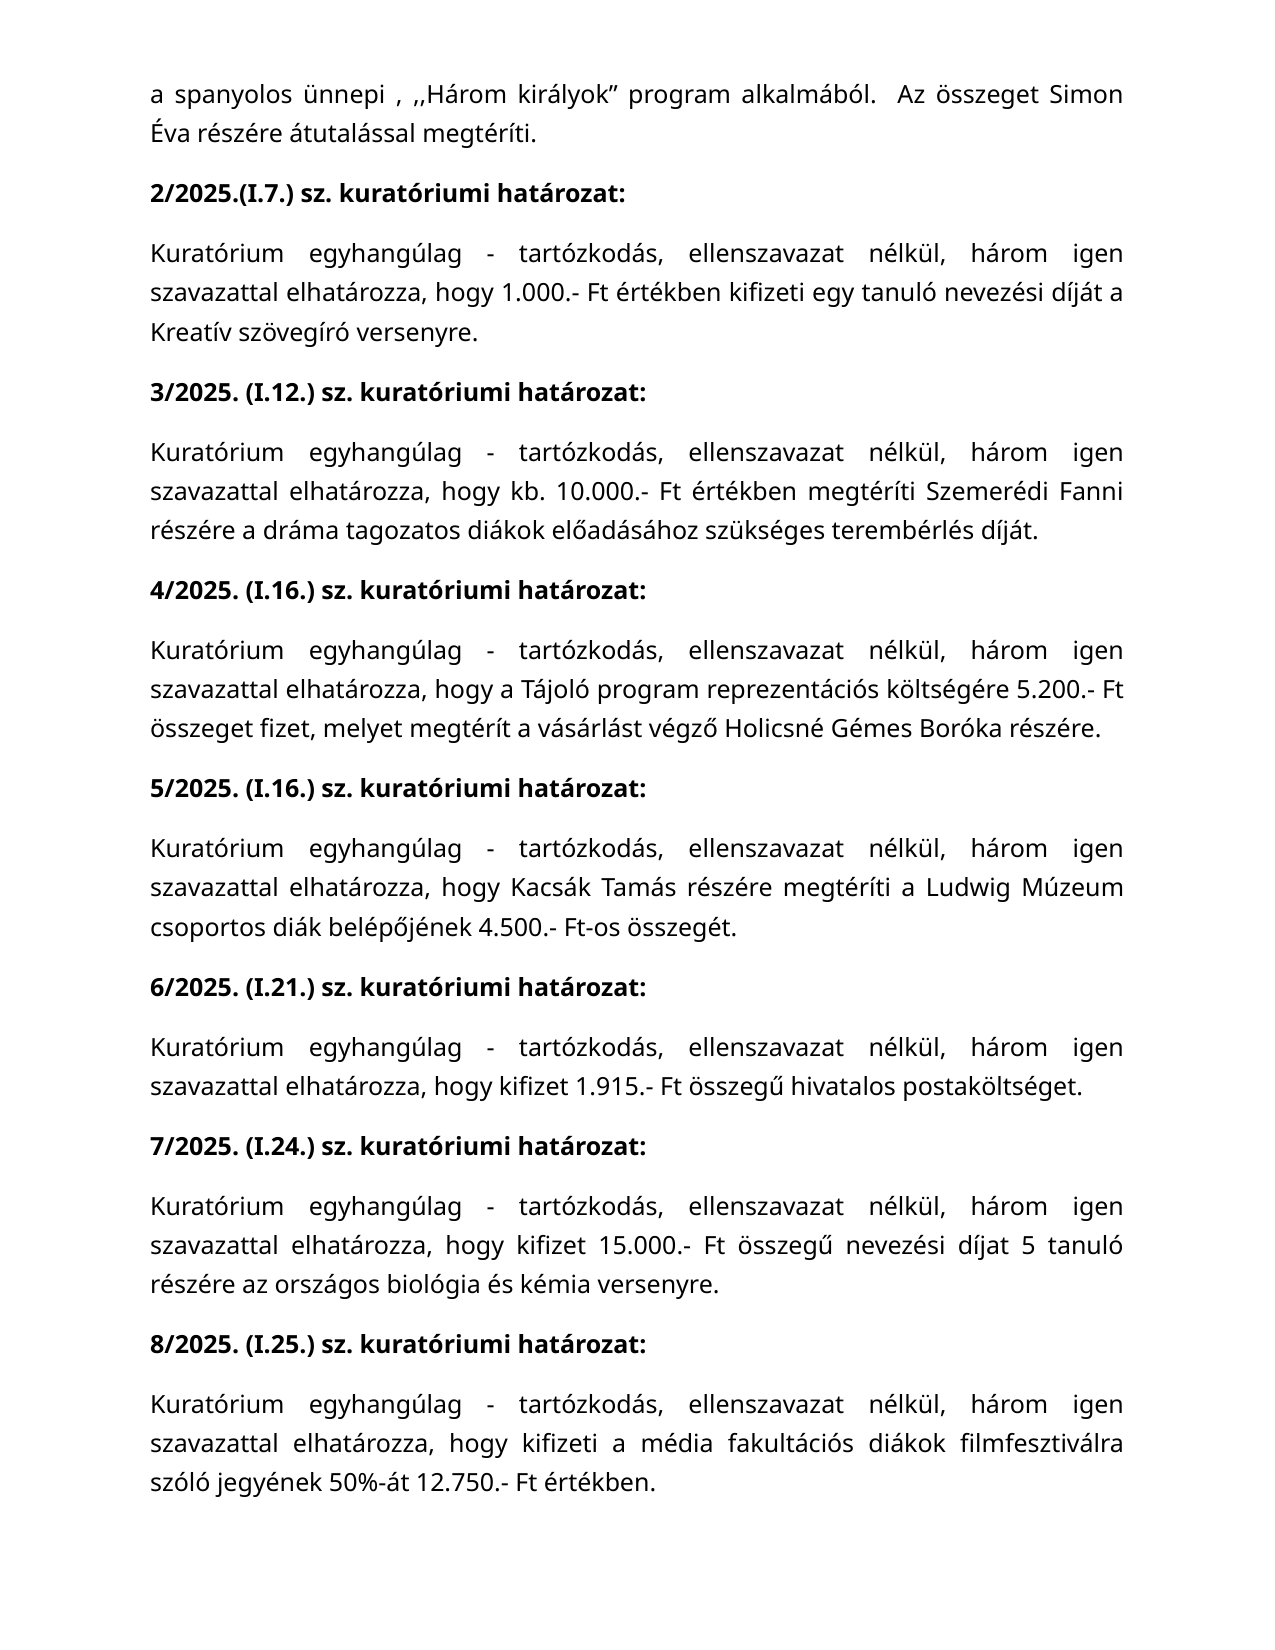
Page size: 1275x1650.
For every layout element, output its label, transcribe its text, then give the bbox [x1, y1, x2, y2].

text Kuratórium egyhangúlag - tartózkodás, ellenszavazat nélkül, három igen szavazattal elhatározza, hogy 1.000.- Ft értékben kifizeti egy tanuló nevezési díját a Kreatív szövegíró versenyre. [150, 236, 1125, 348]
text Kuratórium egyhangúlag - tartózkodás, ellenszavazat nélkül, három igen szavazattal elhatározza, hogy kb. 10.000.- Ft értékben megtéríti Szemerédi Fanni részére a dráma tagozatos diákok előadásához szükséges terembérlés díját. [150, 434, 1125, 547]
text Kuratórium egyhangúlag - tartózkodás, ellenszavazat nélkül, három igen szavazattal elhatározza, hogy kifizeti a média fakultációs diákok filmfesztiválra szóló jegyének 50%-át 12.750.- Ft értékben. [150, 1387, 1125, 1499]
text 3/2025. (I.12.) sz. kuratóriumi határozat: [150, 374, 1125, 408]
text Kuratórium egyhangúlag - tartózkodás, ellenszavazat nélkül, három igen szavazattal elhatározza, hogy Kacsák Tamás részére megtéríti a Ludwig Múzeum csoportos diák belépőjének 4.500.- Ft-os összegét. [150, 831, 1125, 943]
text Kuratórium egyhangúlag - tartózkodás, ellenszavazat nélkül, három igen szavazattal elhatározza, hogy kifizet 15.000.- Ft összegű nevezési díjat 5 tanuló részére az országos biológia és kémia versenyre. [150, 1188, 1125, 1301]
text 5/2025. (I.16.) sz. kuratóriumi határozat: [150, 771, 1125, 805]
text 7/2025. (I.24.) sz. kuratóriumi határozat: [150, 1128, 1125, 1162]
text 6/2025. (I.21.) sz. kuratóriumi határozat: [150, 969, 1125, 1003]
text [150, 77, 1125, 150]
text Kuratórium egyhangúlag - tartózkodás, ellenszavazat nélkül, három igen szavazattal elhatározza, hogy a Tájoló program reprezentációs költségére 5.200.- Ft összeget fizet, melyet megtérít a vásárlást végző Holicsné Gémes Boróka részére. [150, 633, 1125, 745]
text 2/2025.(I.7.) sz. kuratóriumi határozat: [150, 176, 1125, 210]
text 8/2025. (I.25.) sz. kuratóriumi határozat: [150, 1327, 1125, 1361]
text Kuratórium egyhangúlag - tartózkodás, ellenszavazat nélkül, három igen szavazattal elhatározza, hogy kifizet 1.915.- Ft összegű hivatalos postaköltséget. [150, 1029, 1125, 1102]
text 4/2025. (I.16.) sz. kuratóriumi határozat: [150, 573, 1125, 607]
